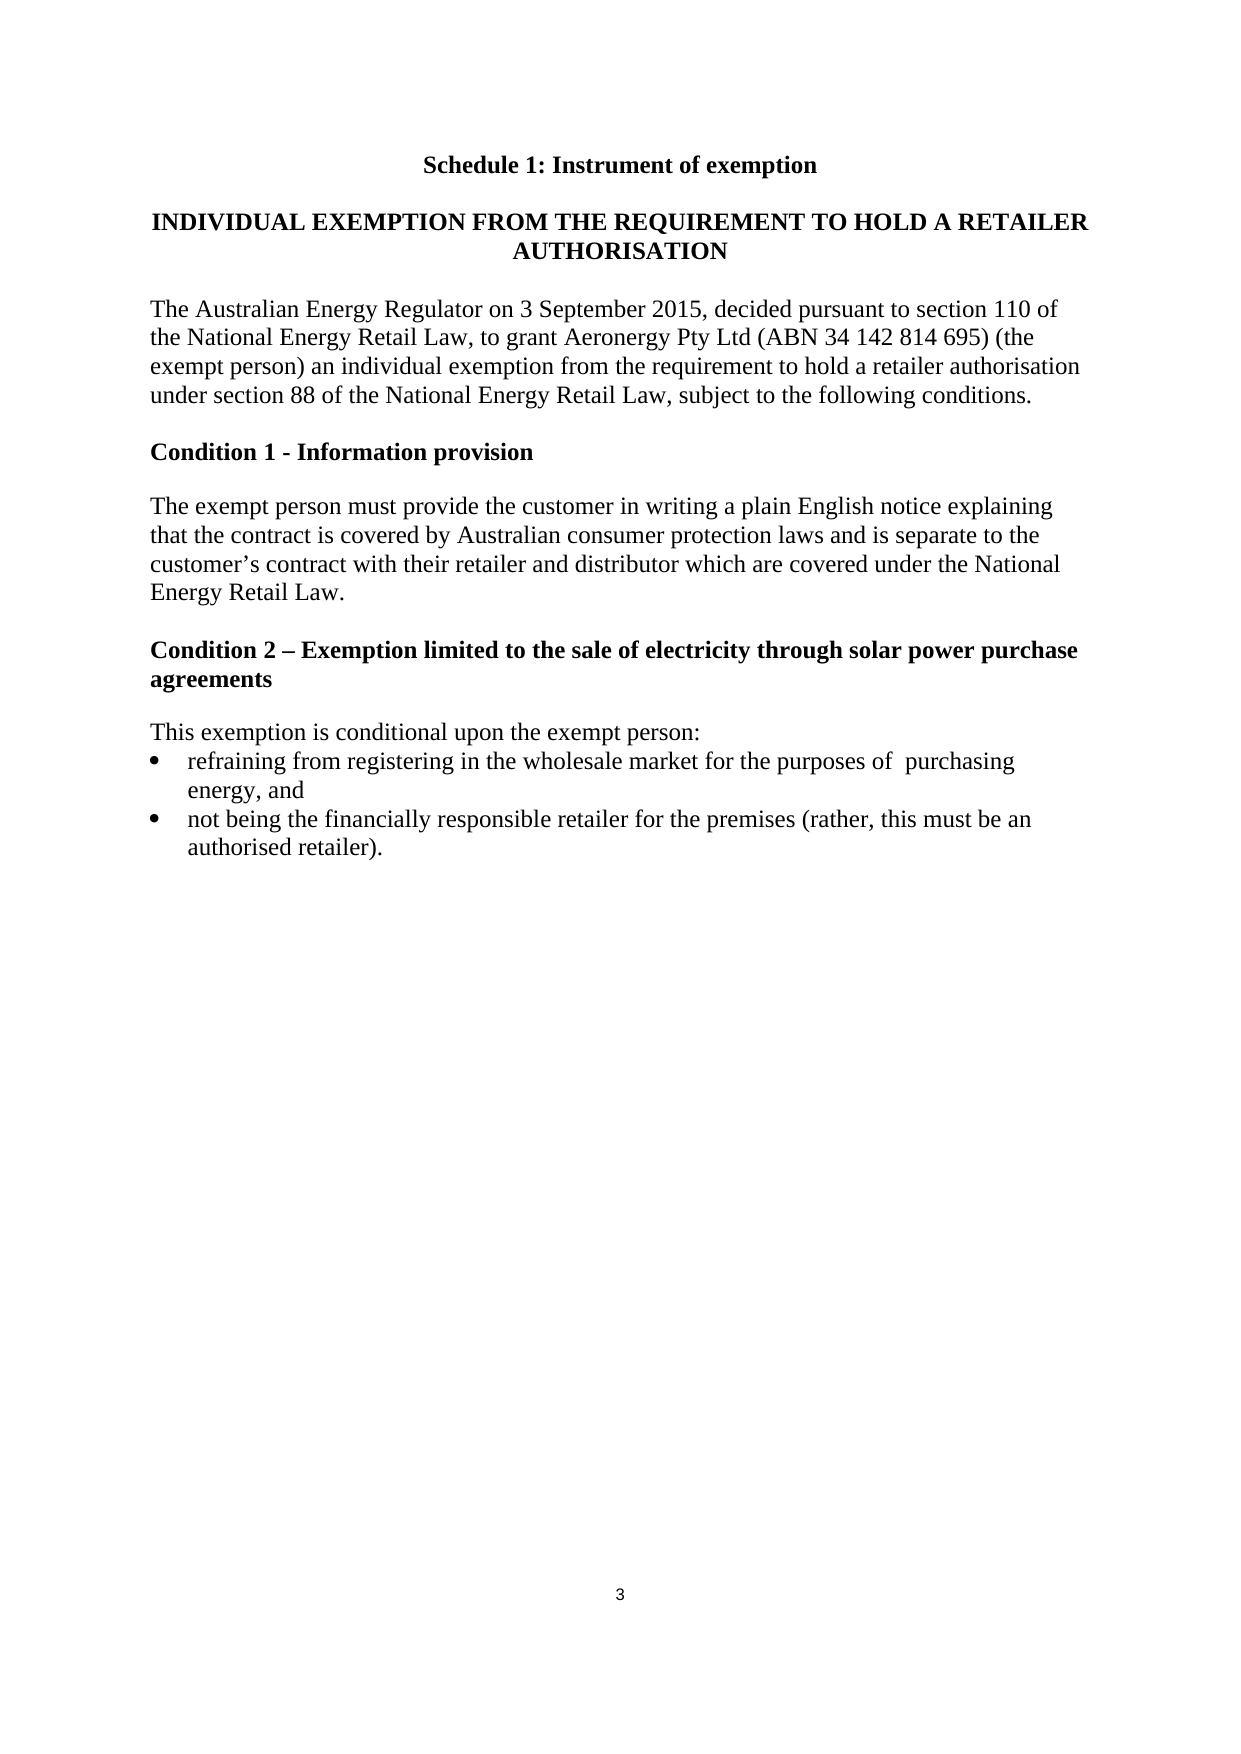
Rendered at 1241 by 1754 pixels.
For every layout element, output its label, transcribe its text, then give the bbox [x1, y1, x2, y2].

list not being the financially responsible retailer for the premises (rather, this must be an authorised retailer). [150, 804, 1090, 861]
text This exemption is conditional upon the exempt person: [150, 717, 1090, 746]
list refraining from registering in the wholesale market for the purposes of purchasing energy, and [150, 746, 1090, 804]
text Condition 2 – Exemption limited to the sale of electricity through solar power purchase agreements [150, 635, 1090, 692]
text Schedule 1: Instrument of exemption [150, 150, 1090, 179]
text The Australian Energy Regulator on 3 September 2015, decided pursuant to section 110 of the National Energy Retail Law, to grant Aeronergy Pty Ltd (ABN 34 142 814 695) (the exempt person) an individual exemption from the requirement to hold a retailer authorisation under section 88 of the National Energy Retail Law, subject to the following conditions. [150, 294, 1090, 409]
text INDIVIDUAL EXEMPTION FROM THE REQUIREMENT TO HOLD A RETAILER AUTHORISATION [150, 207, 1090, 265]
text The exempt person must provide the customer in writing a plain English notice explaining that the contract is covered by Australian consumer protection laws and is separate to the customer’s contract with their retailer and distributor which are covered under the National Energy Retail Law. [150, 491, 1090, 606]
text Condition 1 - Information provision [150, 437, 1090, 466]
